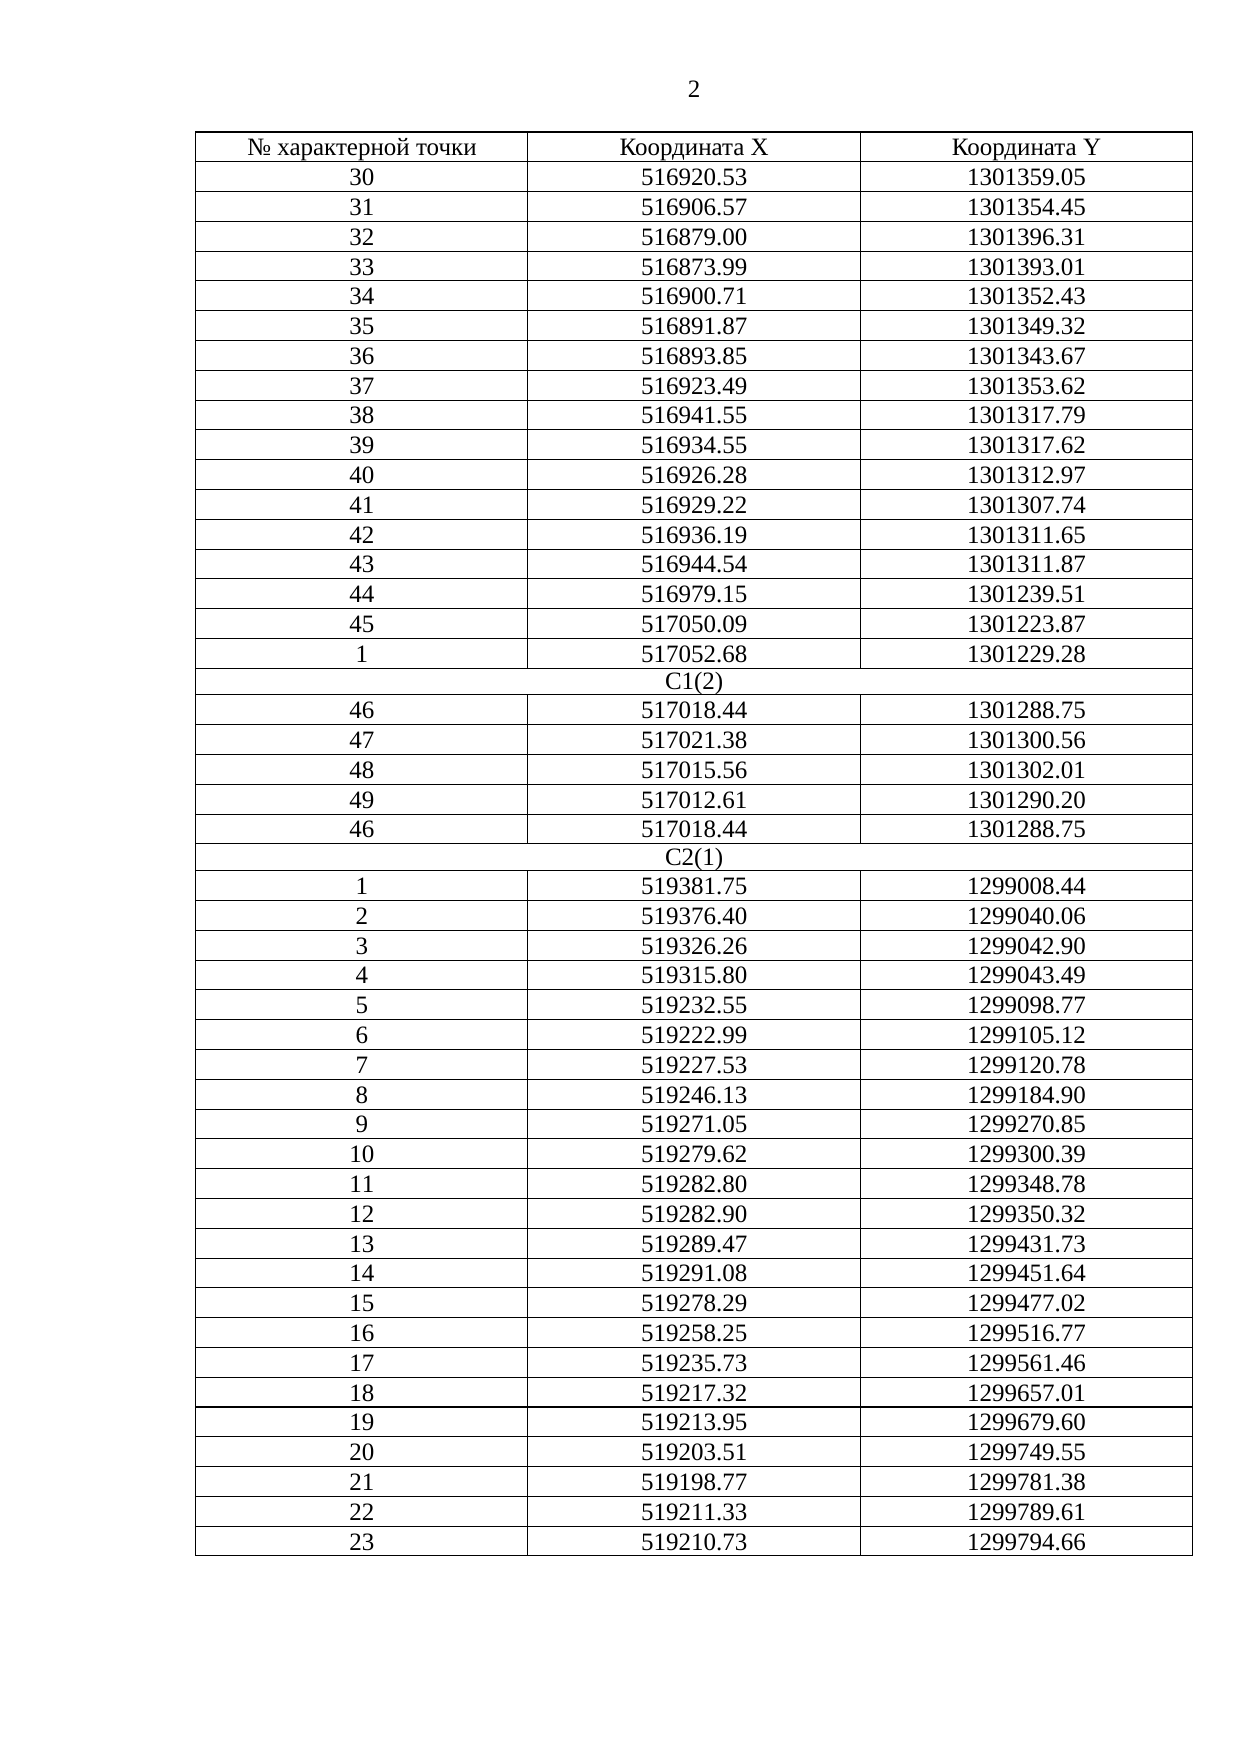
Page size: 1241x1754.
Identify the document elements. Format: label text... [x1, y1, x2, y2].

table_cell 44 [196, 579, 527, 608]
table_cell 11 [196, 1169, 527, 1198]
table_cell 1301317.62 [861, 430, 1192, 459]
table_cell 519198.77 [528, 1467, 860, 1496]
table_cell 35 [196, 311, 527, 340]
table_cell 6 [196, 1020, 527, 1049]
table_cell 519326.26 [528, 931, 860, 959]
table_cell 1299679.60 [861, 1408, 1192, 1436]
table_cell 1299350.32 [861, 1199, 1192, 1228]
table_cell 519279.62 [528, 1139, 860, 1168]
table_cell 1301300.56 [861, 725, 1192, 754]
table_cell 1299043.49 [861, 961, 1192, 989]
table_cell 519217.32 [528, 1378, 860, 1406]
table_cell 519203.51 [528, 1437, 860, 1466]
table_cell 516926.28 [528, 460, 860, 489]
table_cell 516941.55 [528, 401, 860, 429]
table_cell 23 [196, 1527, 527, 1555]
table_cell 22 [196, 1497, 527, 1526]
table_cell 519271.05 [528, 1110, 860, 1138]
table_cell 516879.00 [528, 222, 860, 251]
table_cell 1299789.61 [861, 1497, 1192, 1526]
table_cell С2(1) [196, 844, 1192, 870]
table_cell 14 [196, 1259, 527, 1287]
table_cell 1301393.01 [861, 252, 1192, 280]
table_cell 1301223.87 [861, 609, 1192, 638]
table_cell 517018.44 [528, 695, 860, 724]
table_cell 517050.09 [528, 609, 860, 638]
table_cell 519235.73 [528, 1348, 860, 1377]
table_cell 8 [196, 1080, 527, 1108]
table_cell 517012.61 [528, 785, 860, 813]
table_cell 1301288.75 [861, 695, 1192, 724]
table_cell 49 [196, 785, 527, 813]
table_cell 517018.44 [528, 815, 860, 843]
table_cell 1301312.97 [861, 460, 1192, 489]
table_cell 516900.71 [528, 281, 860, 310]
table_cell 43 [196, 550, 527, 578]
table_cell 9 [196, 1110, 527, 1138]
table_cell 1299098.77 [861, 990, 1192, 1019]
table_cell 1299184.90 [861, 1080, 1192, 1108]
table_cell С1(2) [196, 669, 1192, 694]
table_cell 1299270.85 [861, 1110, 1192, 1138]
table_cell 19 [196, 1408, 527, 1436]
table_cell 5 [196, 990, 527, 1019]
table_cell 17 [196, 1348, 527, 1377]
table_cell 1301302.01 [861, 755, 1192, 784]
table_cell 516944.54 [528, 550, 860, 578]
table_cell 516920.53 [528, 162, 860, 191]
table_cell 1301311.87 [861, 550, 1192, 578]
table_cell 1301290.20 [861, 785, 1192, 813]
table_cell 519381.75 [528, 871, 860, 900]
table_cell 1301307.74 [861, 490, 1192, 519]
table_cell 1301396.31 [861, 222, 1192, 251]
table_cell 519282.80 [528, 1169, 860, 1198]
table_cell 1299657.01 [861, 1378, 1192, 1406]
table_cell 1301311.65 [861, 520, 1192, 548]
table_cell 516873.99 [528, 252, 860, 280]
table_cell 1299040.06 [861, 901, 1192, 930]
table_cell 1299781.38 [861, 1467, 1192, 1496]
table_cell 4 [196, 961, 527, 989]
table_cell 12 [196, 1199, 527, 1228]
table_cell 7 [196, 1050, 527, 1079]
table_cell 30 [196, 162, 527, 191]
table_cell 516893.85 [528, 341, 860, 370]
table_cell 519246.13 [528, 1080, 860, 1108]
table_cell 42 [196, 520, 527, 548]
table_cell 1301353.62 [861, 371, 1192, 399]
table_cell 1299516.77 [861, 1318, 1192, 1347]
table_cell 10 [196, 1139, 527, 1168]
table_header Координата Х [528, 133, 860, 161]
table_cell 1299042.90 [861, 931, 1192, 959]
table_cell 1299008.44 [861, 871, 1192, 900]
table_cell 519315.80 [528, 961, 860, 989]
table_cell 1299794.66 [861, 1527, 1192, 1555]
table_cell 16 [196, 1318, 527, 1347]
table_cell 1299561.46 [861, 1348, 1192, 1377]
table_cell 1301343.67 [861, 341, 1192, 370]
table_cell 516979.15 [528, 579, 860, 608]
table_cell 1299431.73 [861, 1229, 1192, 1257]
table_cell 1301317.79 [861, 401, 1192, 429]
table_cell 1299451.64 [861, 1259, 1192, 1287]
table_cell 41 [196, 490, 527, 519]
table_cell 32 [196, 222, 527, 251]
table_cell 516929.22 [528, 490, 860, 519]
table_cell 517021.38 [528, 725, 860, 754]
table_cell 1301239.51 [861, 579, 1192, 608]
table_cell 37 [196, 371, 527, 399]
table_cell 517015.56 [528, 755, 860, 784]
table_cell 517052.68 [528, 639, 860, 668]
table_cell 519289.47 [528, 1229, 860, 1257]
table_cell 1299348.78 [861, 1169, 1192, 1198]
table_cell 1301349.32 [861, 311, 1192, 340]
table_cell 1301229.28 [861, 639, 1192, 668]
table_cell 519282.90 [528, 1199, 860, 1228]
table_cell 1301354.45 [861, 192, 1192, 221]
table_cell 1299749.55 [861, 1437, 1192, 1466]
table_cell 46 [196, 695, 527, 724]
table_cell 20 [196, 1437, 527, 1466]
table_cell 33 [196, 252, 527, 280]
table_cell 1 [196, 871, 527, 900]
table_cell 1299477.02 [861, 1288, 1192, 1317]
table_cell 519291.08 [528, 1259, 860, 1287]
table_cell 519213.95 [528, 1408, 860, 1436]
table_cell 519227.53 [528, 1050, 860, 1079]
table_cell 1299300.39 [861, 1139, 1192, 1168]
table_cell 1 [196, 639, 527, 668]
table_cell 1301352.43 [861, 281, 1192, 310]
table_cell 38 [196, 401, 527, 429]
table_cell 3 [196, 931, 527, 959]
table_cell 516934.55 [528, 430, 860, 459]
table_cell 31 [196, 192, 527, 221]
table_cell 519278.29 [528, 1288, 860, 1317]
table_cell 516906.57 [528, 192, 860, 221]
table_cell 519211.33 [528, 1497, 860, 1526]
table_cell 40 [196, 460, 527, 489]
table_cell 519376.40 [528, 901, 860, 930]
table_cell 1301288.75 [861, 815, 1192, 843]
table_cell 516936.19 [528, 520, 860, 548]
table_cell 39 [196, 430, 527, 459]
table_cell 36 [196, 341, 527, 370]
table_cell 45 [196, 609, 527, 638]
table_cell 48 [196, 755, 527, 784]
table_cell 1301359.05 [861, 162, 1192, 191]
table_cell 21 [196, 1467, 527, 1496]
table_header № характерной точки [196, 133, 527, 161]
table_cell 18 [196, 1378, 527, 1406]
table_cell 34 [196, 281, 527, 310]
table_header Координата Y [861, 133, 1192, 161]
table_cell 13 [196, 1229, 527, 1257]
table_cell 519210.73 [528, 1527, 860, 1555]
table_cell 516923.49 [528, 371, 860, 399]
table_cell 519258.25 [528, 1318, 860, 1347]
table_cell 1299105.12 [861, 1020, 1192, 1049]
table_cell 519232.55 [528, 990, 860, 1019]
table_cell 47 [196, 725, 527, 754]
table_cell 46 [196, 815, 527, 843]
table_cell 1299120.78 [861, 1050, 1192, 1079]
table_cell 516891.87 [528, 311, 860, 340]
table_cell 15 [196, 1288, 527, 1317]
table_cell 519222.99 [528, 1020, 860, 1049]
table_cell 2 [196, 901, 527, 930]
